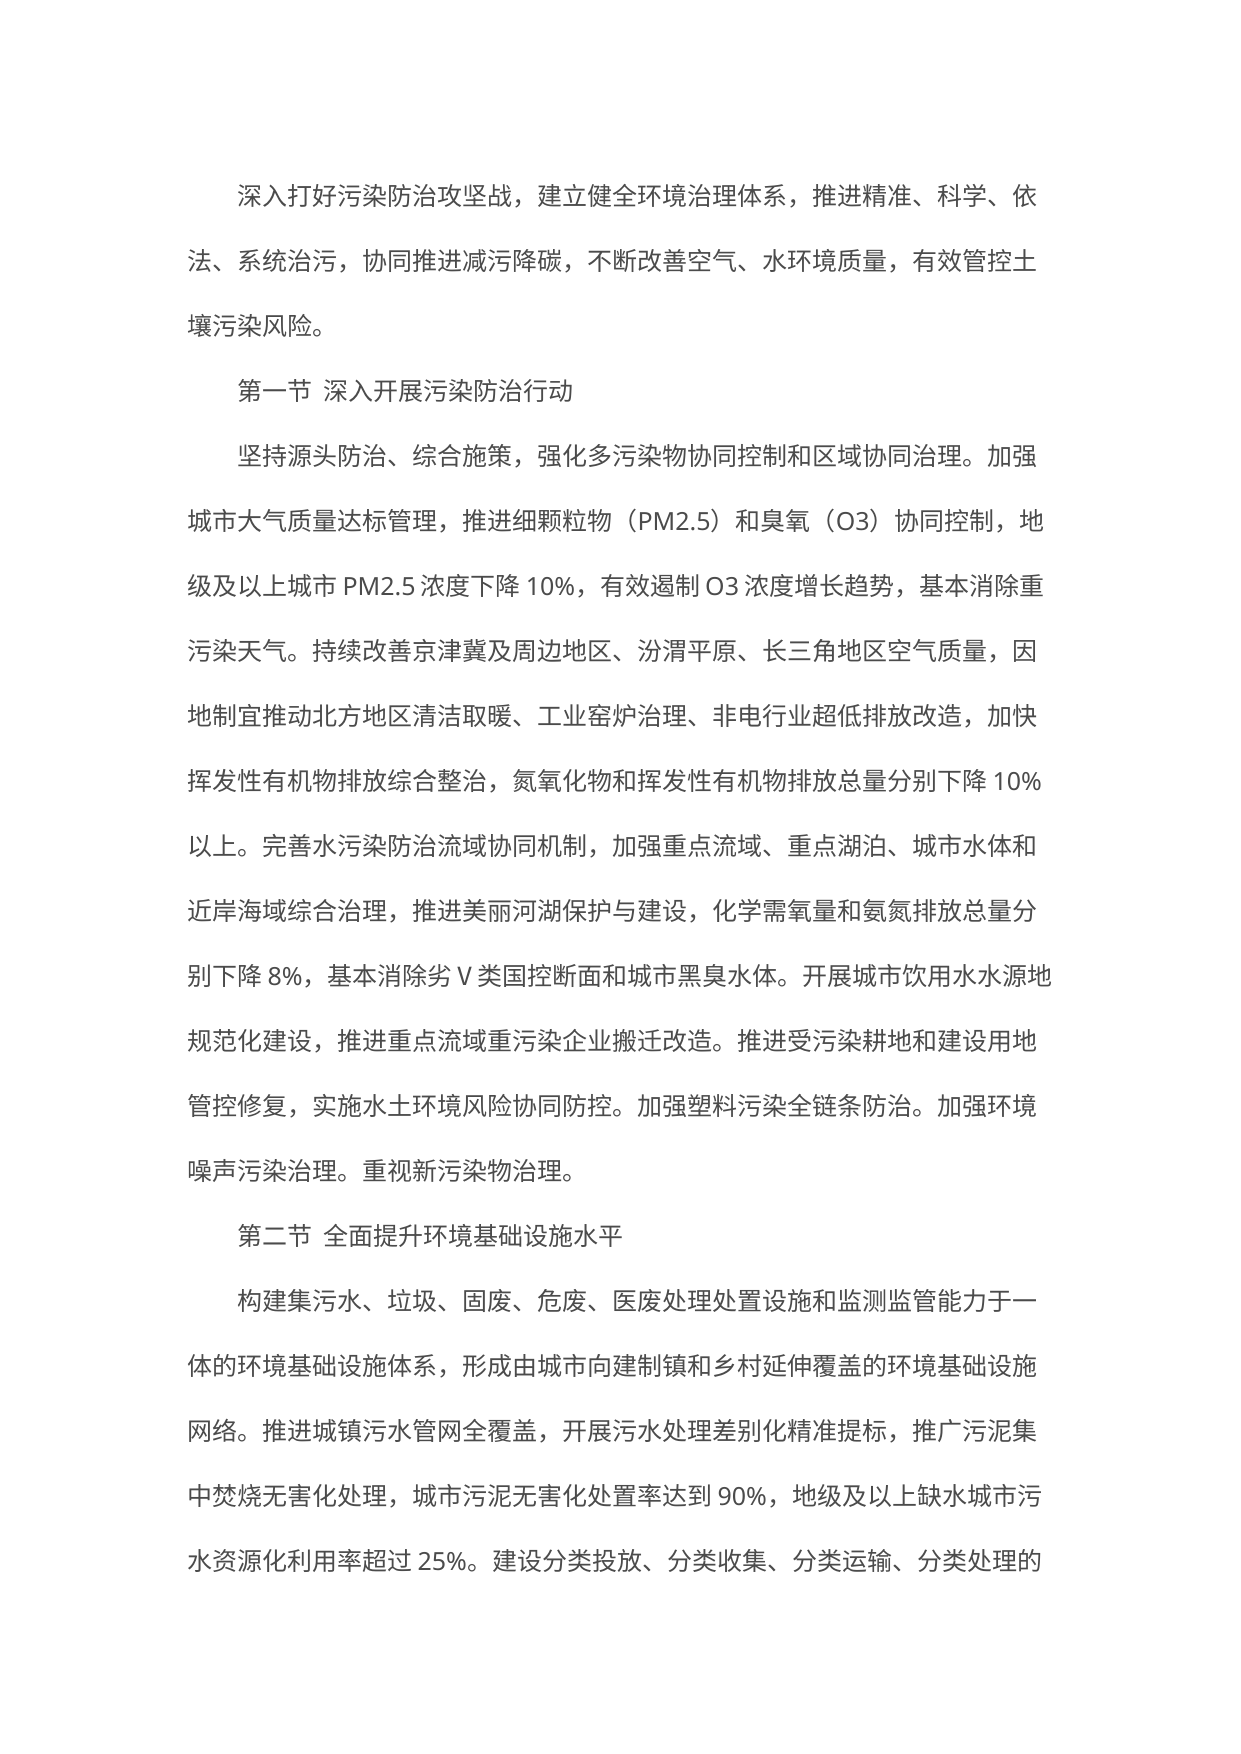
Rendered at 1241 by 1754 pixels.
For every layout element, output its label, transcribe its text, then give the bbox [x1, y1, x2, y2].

text 坚持源头防治、综合施策，强化多污染物协同控制和区域协同治理。加强城市大气质量达标管理，推进细颗粒物（PM2.5）和臭氧（O3）协同控制，地级及以上城市PM2.5浓度下降10%，有效遏制O3浓度增长趋势，基本消除重污染天气。持续改善京津冀及周边地区、汾渭平原、长三角地区空气质量，因地制宜推动北方地区清洁取暖、工业窑炉治理、非电行业超低排放改造，加快挥发性有机物排放综合整治，氮氧化物和挥发性有机物排放总量分别下降10%以上。完善水污染防治流域协同机制，加强重点流域、重点湖泊、城市水体和近岸海域综合治理，推进美丽河湖保护与建设，化学需氧量和氨氮排放总量分别下降8%，基本消除劣Ⅴ类国控断面和城市黑臭水体。开展城市饮用水水源地规范化建设，推进重点流域重污染企业搬迁改造。推进受污染耕地和建设用地管控修复，实施水土环境风险协同防控。加强塑料污染全链条防治。加强环境噪声污染治理。重视新污染物治理。 [187, 422, 1053, 1202]
text 第二节 全面提升环境基础设施水平 [187, 1202, 1053, 1267]
text 深入打好污染防治攻坚战，建立健全环境治理体系，推进精准、科学、依法、系统治污，协同推进减污降碳，不断改善空气、水环境质量，有效管控土壤污染风险。 [187, 162, 1053, 357]
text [187, 1267, 1053, 1592]
text 第一节 深入开展污染防治行动 [187, 357, 1053, 422]
